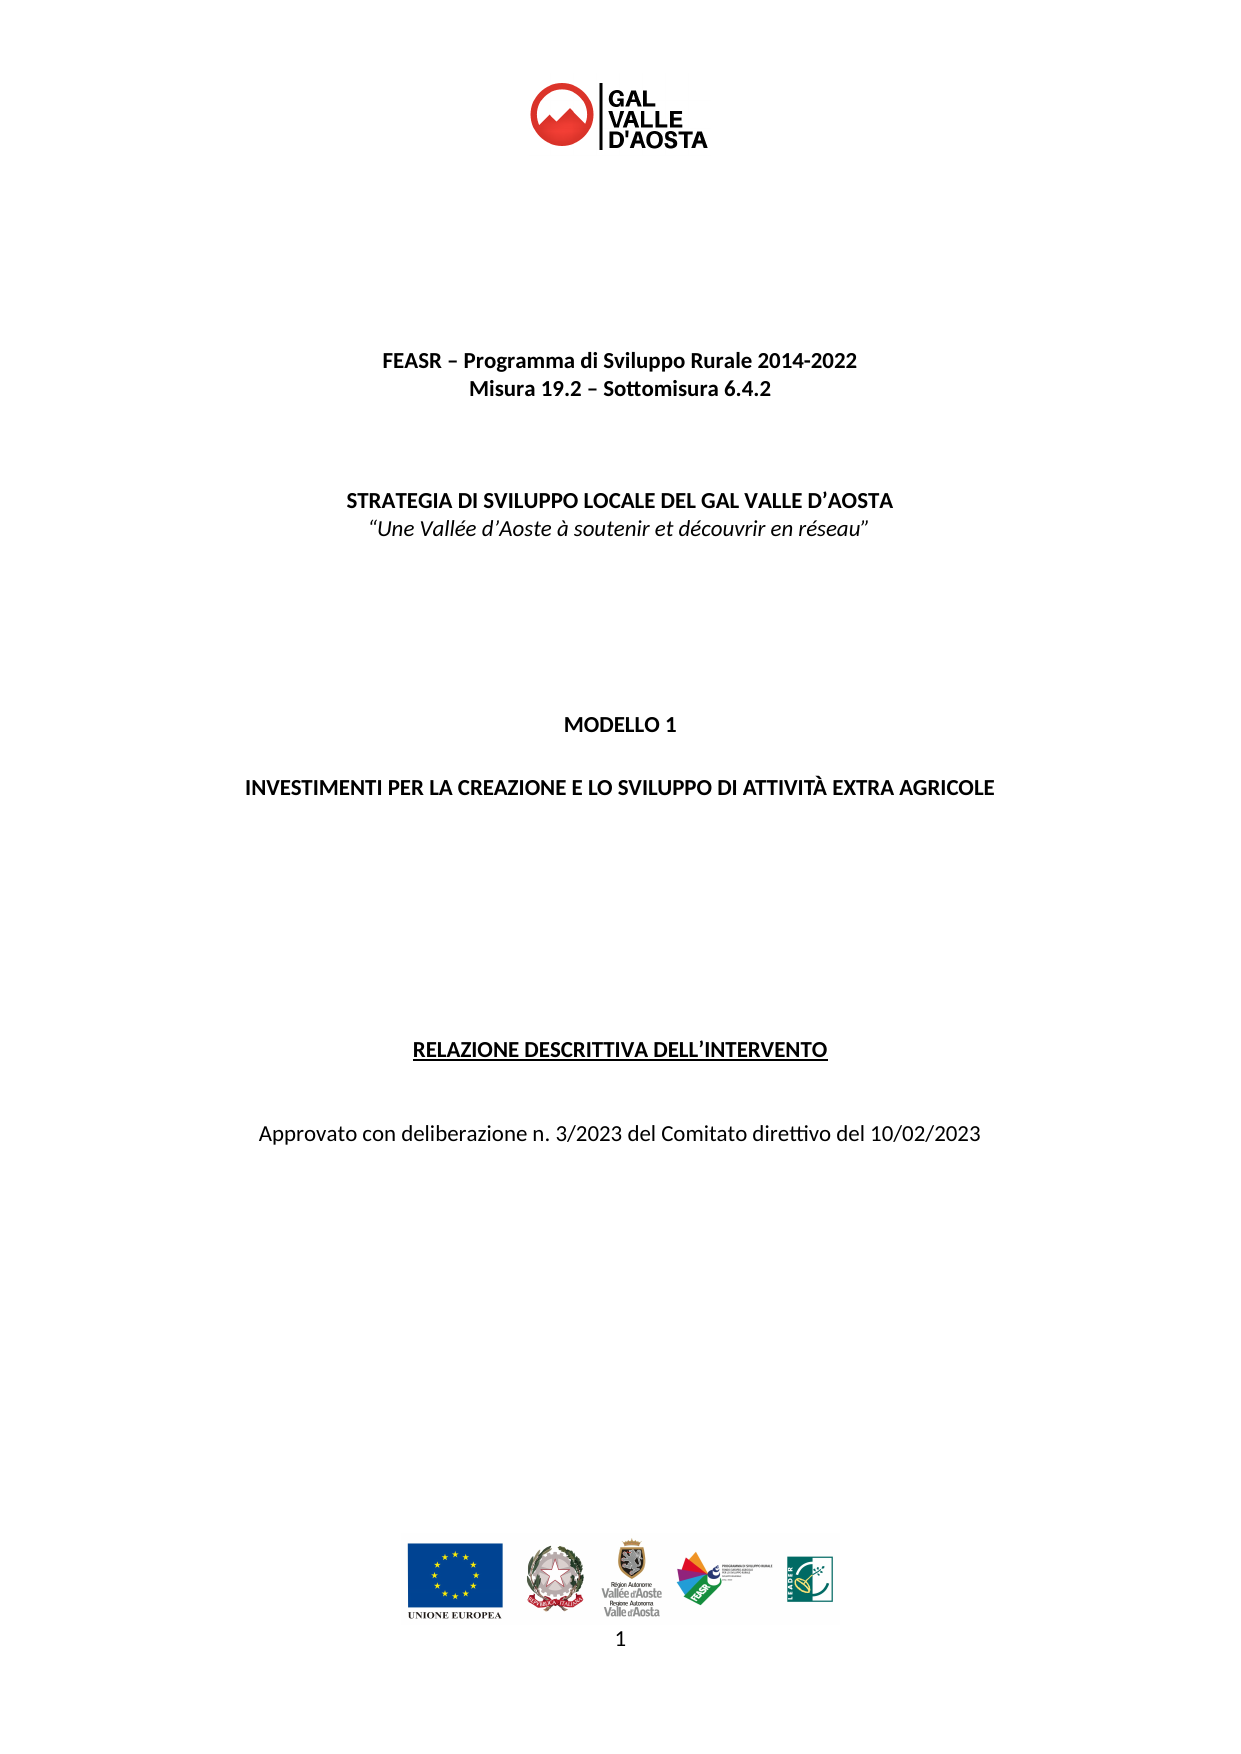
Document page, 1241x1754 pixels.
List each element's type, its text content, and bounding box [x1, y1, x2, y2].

picture [528, 73, 712, 156]
text “Une Vallée d’Aoste à soutenir et découvrir en réseau” [118, 514, 1122, 542]
text Approvato con deliberazione n. 3/2023 del Comitato direttivo del 10/02/2023 [118, 1119, 1122, 1147]
text RELAZIONE DESCRITTIVA DELL’INTERVENTO [118, 1035, 1122, 1063]
text INVESTIMENTI PER LA CREAZIONE E LO SVILUPPO DI ATTIVITÀ EXTRA AGRICOLE [118, 773, 1122, 801]
text Misura 19.2 – Sottomisura 6.4.2 [118, 374, 1122, 402]
text FEASR – Programma di Sviluppo Rurale 2014-2022 [118, 346, 1122, 374]
text MODELLO 1 [118, 710, 1122, 738]
picture [400, 1533, 840, 1625]
text STRATEGIA DI SVILUPPO LOCALE DEL GAL VALLE D’AOSTA [118, 486, 1122, 514]
